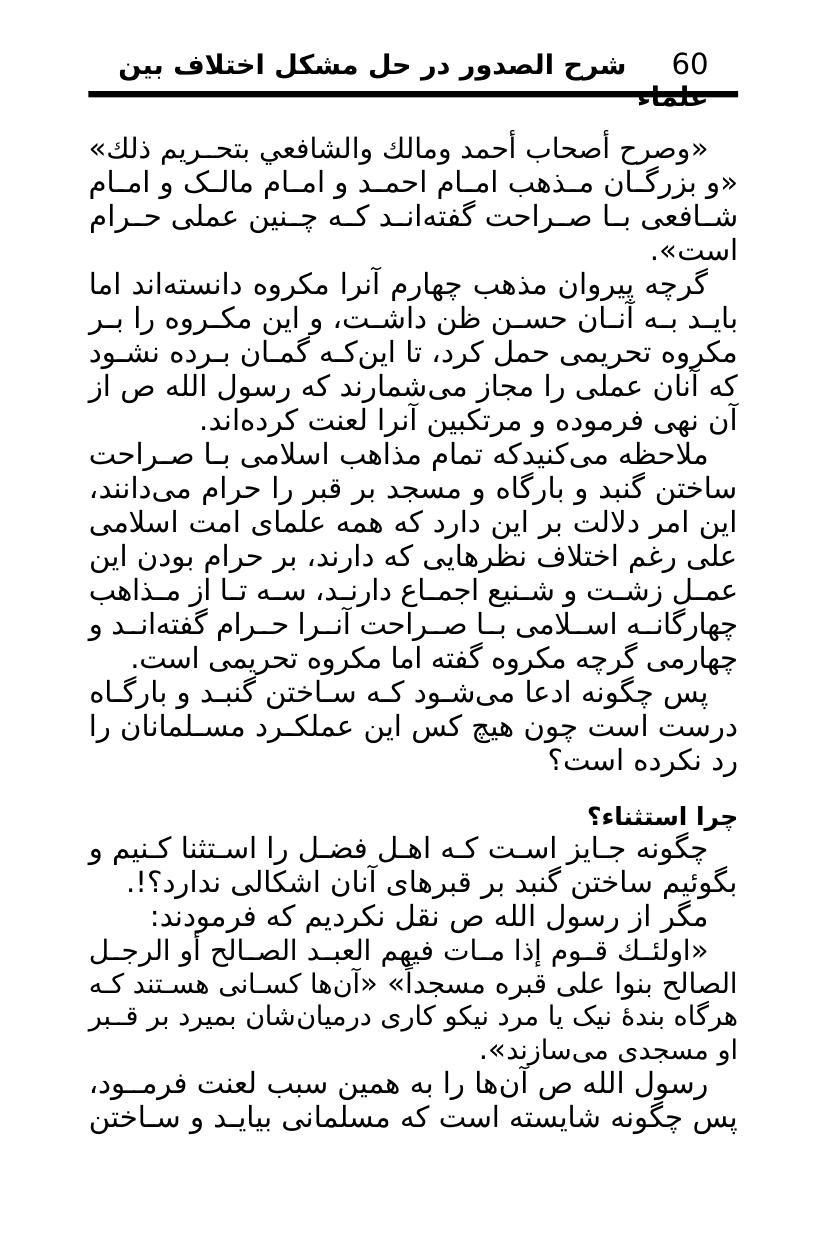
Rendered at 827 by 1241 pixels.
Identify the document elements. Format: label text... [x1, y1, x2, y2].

text پس چگونه ادعا می‌‌‌شود که ساختن گنبد و بارگاه درست است چون هیچ کس این عملکرد مسلمانان را رد نکرده است؟ [89, 675, 738, 777]
text «وصرح أصحاب أحمد ومالك والشافعي بتحريم ذلك» «و بزرگان مذهب امام احمد و امام مالک و امام شافعی با صراحت گفته‌اند که چنین عملی حرام است». [89, 132, 738, 267]
text مگر از رسول الله ص نقل نکردیم که فرمودند: [89, 899, 738, 933]
text ملاحظه می‌‌کنیدکه تمام مذاهب اسلامی با صراحت ساختن گنبد و بارگاه و مسجد بر قبر را حرام می‌‌دانند، این امر دلالت بر این دارد که همه علمای امت اسلامی علی رغم اختلاف نظرهایی که دارند، بر حرام بودن این عمل زشت و شنیع اجماع دارند، سه تا از مذاهب چهارگانه اسلامی با صراحت آنرا حرام گفته‌اند و چهارمی گرچه مکروه گفته اما مکروه تحریمی است. [89, 437, 738, 675]
text گرچه پیروان مذهب چهارم آنرا مکروه دانسته‌اند اما باید به آنان حسن ظن داشت، و این مکروه را بر مکروه تحریمی حمل کرد، تا این‌که گمان برده نشود که آنان عملی را مجاز می‌‌‌شمارند که رسول الله ص از آن نهی فرموده و مرتکبین آنرا لعنت کرده‌اند. [89, 267, 738, 437]
text «اولئك قوم إذا مات فيهم العبد الصالح أو الرجل الصالح بنوا على قبره مسجداً» «آن‌ها کسانی هستند که هرگاه بندۀ نیک یا مرد نیکو کاری درمیان‌شان بمیرد بر قبر او مسجدی می‌‌‌سازند». [89, 933, 738, 1066]
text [89, 1066, 738, 1134]
text چرا استثناء؟ [89, 802, 738, 831]
text چگونه جایز است که اهل فضل را استثنا کنیم و بگوئیم ساختن گنبد بر قبرهای آنان اشکالی ندارد؟!. [89, 831, 738, 899]
